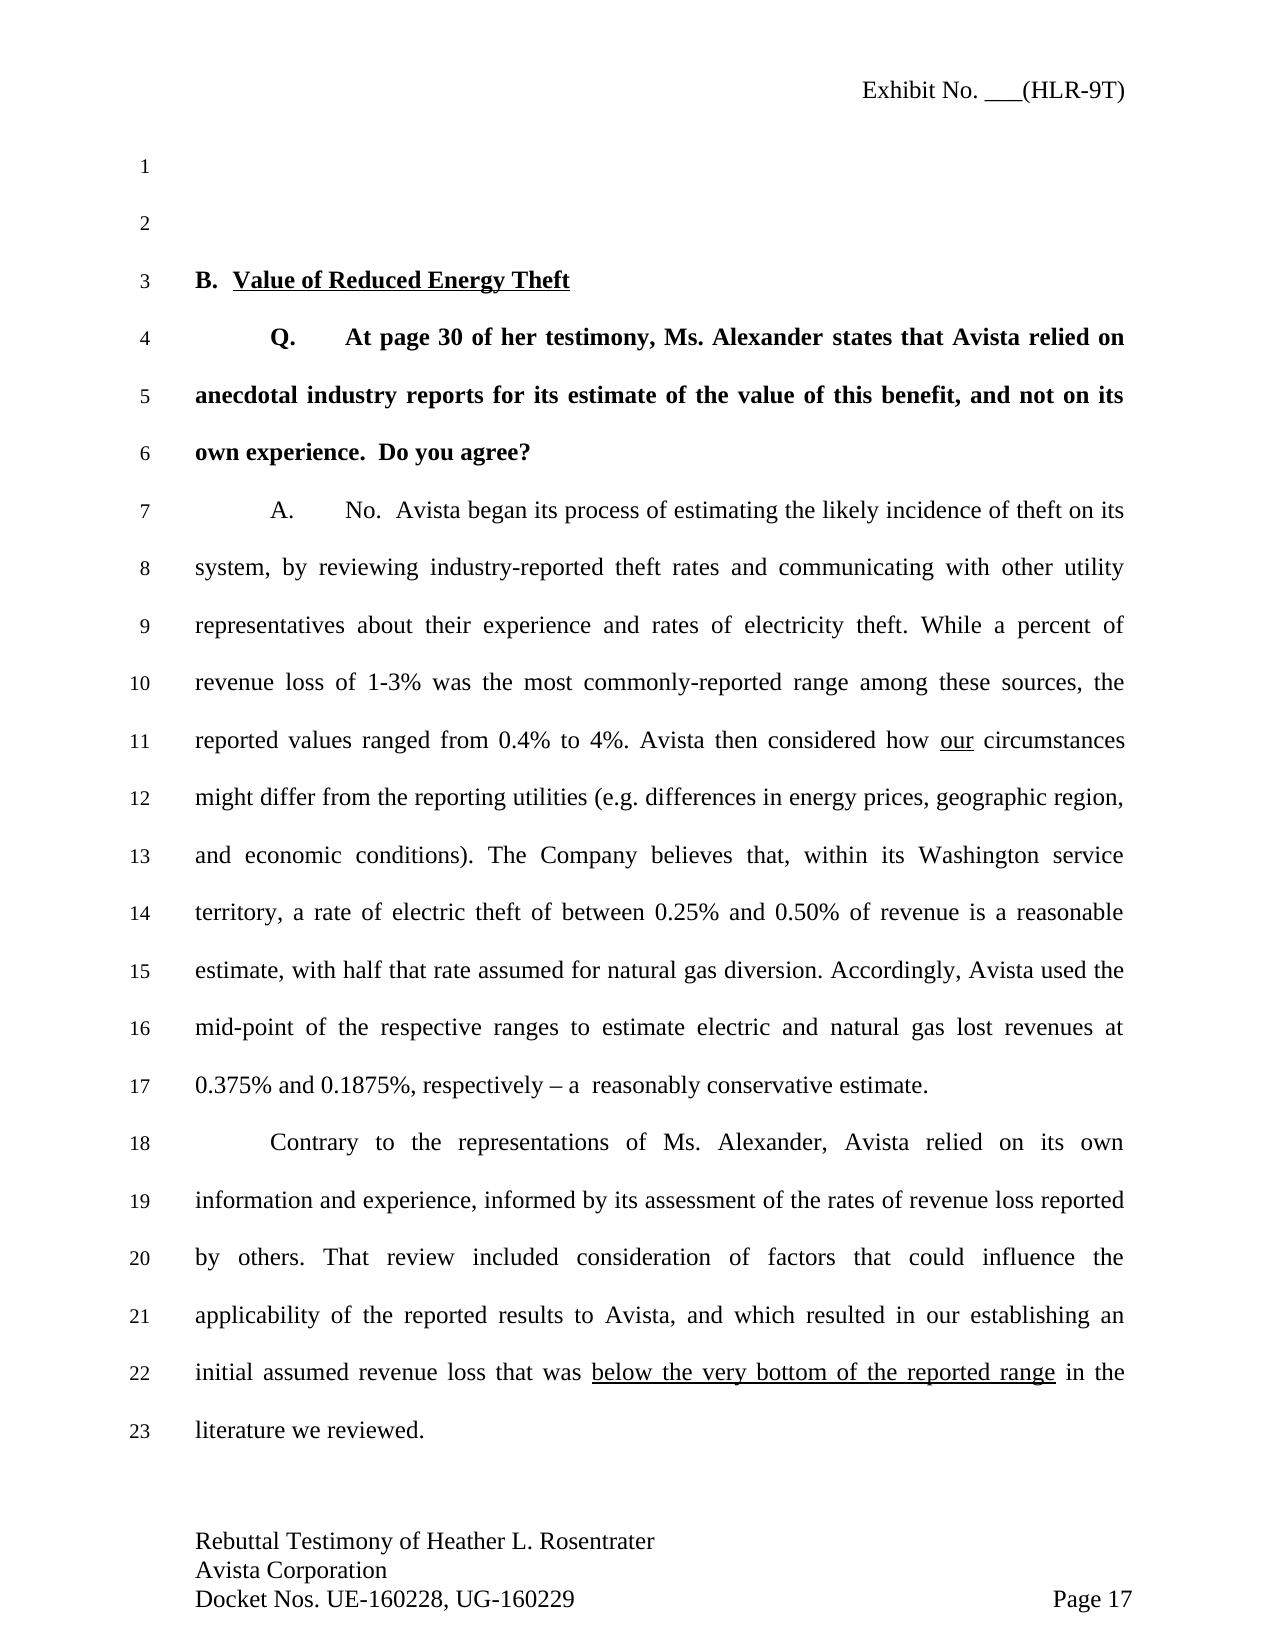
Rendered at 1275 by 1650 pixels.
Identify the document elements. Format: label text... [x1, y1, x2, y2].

text Contrary to the representations of Ms. Alexander, Avista relied on its own information and experience, informed by its assessment of the rates of revenue loss reported by others. That review included consideration of factors that could influence the applicability of the reported results to Avista, and which resulted in our establishing an initial assumed revenue loss that was below the very bottom of the reported range in the literature we reviewed. [195, 1127, 1125, 1444]
list No. Avista began its process of estimating the likely incidence of theft on its system, by reviewing industry-reported theft rates and communicating with other utility representatives about their experience and rates of electricity theft. While a percent of revenue loss of 1-3% was the most commonly-reported range among these sources, the reported values ranged from 0.4% to 4%. Avista then considered how our circumstances might differ from the reporting utilities (e.g. differences in energy prices, geographic region, and economic conditions). The Company believes that, within its Washington service territory, a rate of electric theft of between 0.25% and 0.50% of revenue is a reasonable estimate, with half that rate assumed for natural gas diversion. Accordingly, Avista used the mid-point of the respective ranges to estimate electric and natural gas lost revenues at 0.375% and 0.1875%, respectively – a reasonably conservative estimate. [195, 495, 1125, 1099]
list Value of Reduced Energy Theft [195, 265, 1125, 294]
list At page 30 of her testimony, Ms. Alexander states that Avista relied on anecdotal industry reports for its estimate of the value of this benefit, and not on its own experience. Do you agree? [195, 322, 1125, 466]
